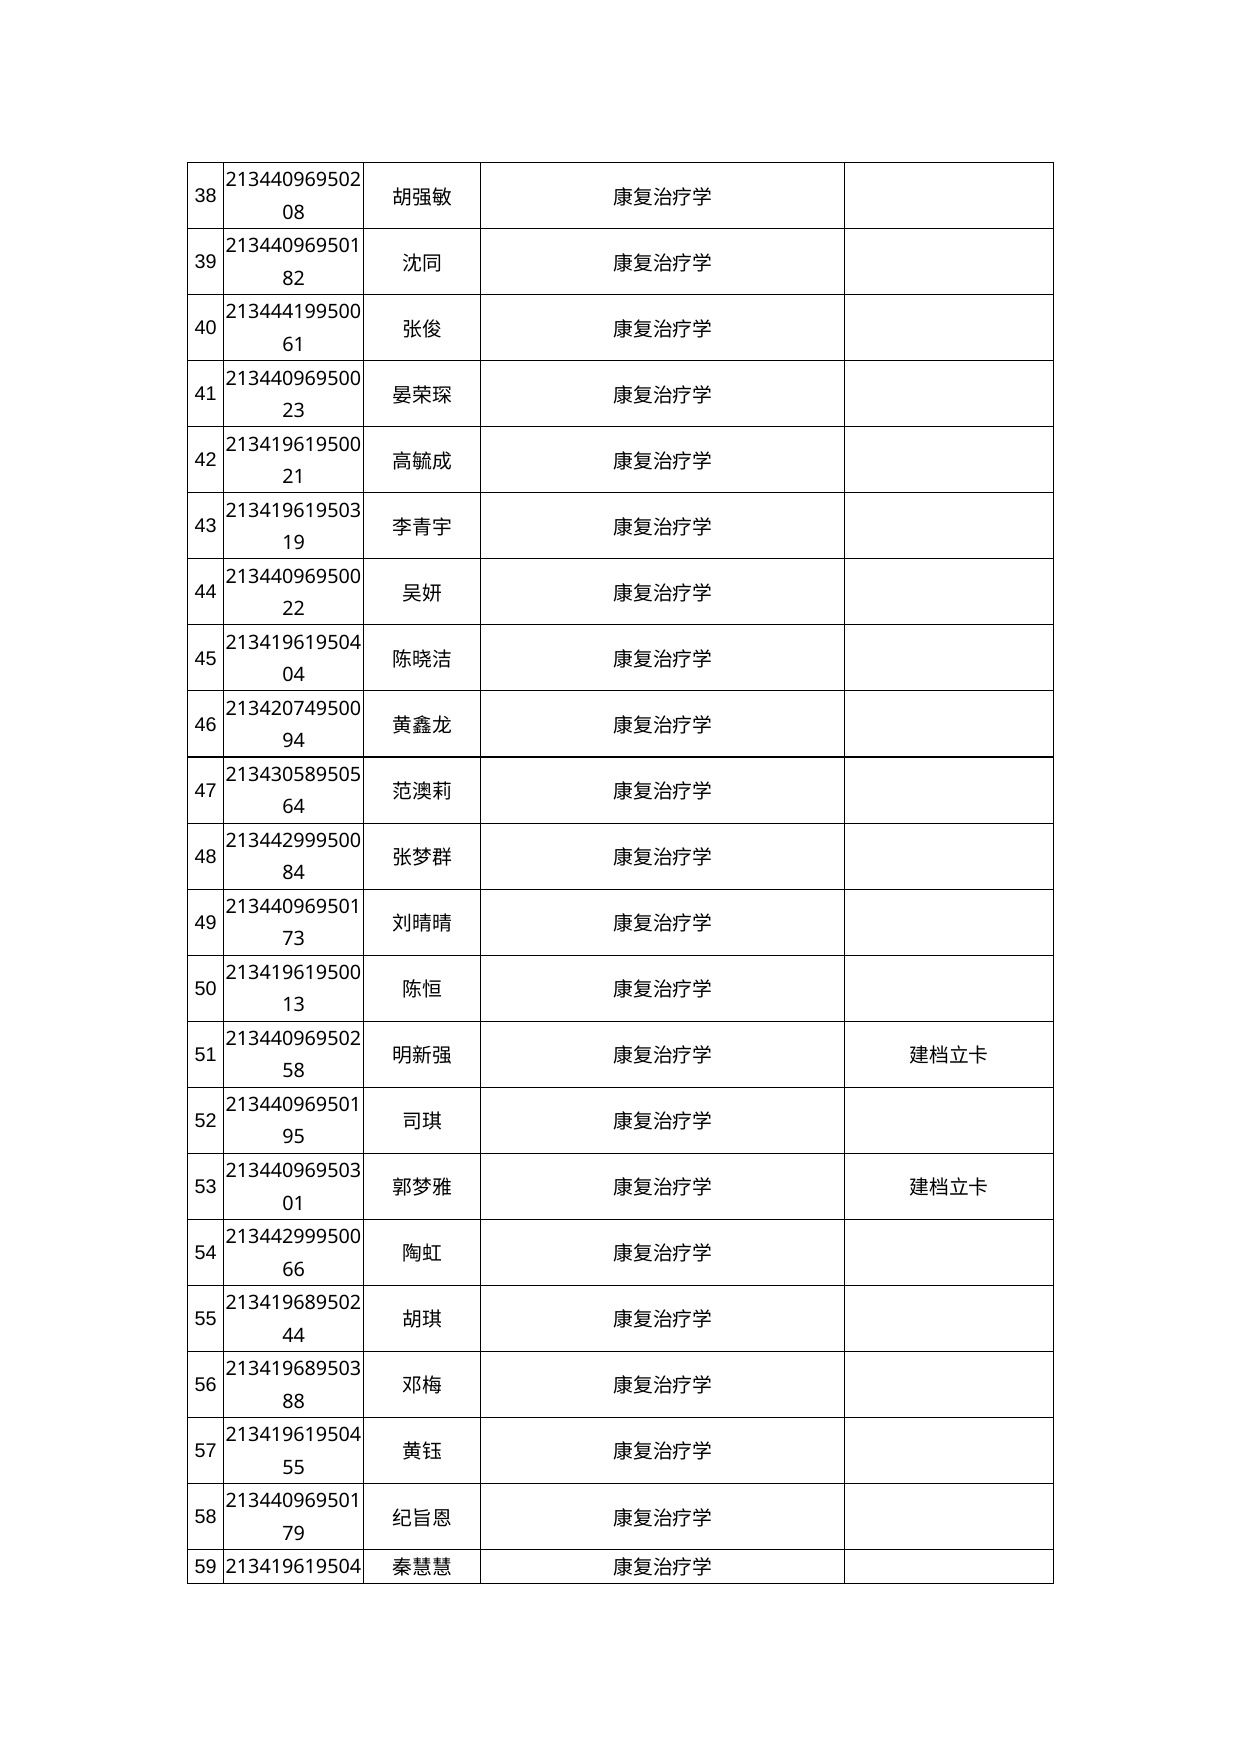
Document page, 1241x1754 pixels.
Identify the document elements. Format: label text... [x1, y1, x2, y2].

table_cell 秦慧慧 [364, 1550, 480, 1582]
table_cell 康复治疗学 [481, 824, 844, 888]
table_cell 康复治疗学 [481, 1220, 844, 1285]
table_cell 康复治疗学 [481, 956, 844, 1021]
table_cell 康复治疗学 [481, 691, 844, 756]
table_cell 21344096950258 [224, 1022, 363, 1087]
table_cell [845, 758, 1053, 822]
table_cell 59 [188, 1550, 223, 1582]
table_cell 55 [188, 1286, 223, 1351]
table_cell 57 [188, 1418, 223, 1483]
table_cell [845, 229, 1053, 294]
table_cell 康复治疗学 [481, 493, 844, 558]
table_cell 高毓成 [364, 427, 480, 492]
table_cell 范澳莉 [364, 758, 480, 822]
table_cell 53 [188, 1154, 223, 1219]
table_cell 54 [188, 1220, 223, 1285]
table_cell 50 [188, 956, 223, 1021]
table_cell 康复治疗学 [481, 625, 844, 690]
table_cell 纪旨恩 [364, 1484, 480, 1549]
table_cell 21341961950455 [224, 1418, 363, 1483]
table_cell 胡强敏 [364, 163, 480, 228]
table_cell 康复治疗学 [481, 1418, 844, 1483]
table_cell 51 [188, 1022, 223, 1087]
table_cell [845, 625, 1053, 690]
table_cell [845, 559, 1053, 624]
table_cell 黄鑫龙 [364, 691, 480, 756]
table_cell 21341968950388 [224, 1352, 363, 1417]
table_cell 康复治疗学 [481, 1550, 844, 1582]
table_cell 45 [188, 625, 223, 690]
table_cell 21344299950066 [224, 1220, 363, 1285]
table_cell 陶虹 [364, 1220, 480, 1285]
table_cell 21344096950023 [224, 361, 363, 426]
table_cell [845, 956, 1053, 1021]
table_cell 晏荣琛 [364, 361, 480, 426]
table_cell 40 [188, 295, 223, 360]
table_cell 38 [188, 163, 223, 228]
table_cell 21344096950301 [224, 1154, 363, 1219]
table_cell 43 [188, 493, 223, 558]
table_cell [845, 824, 1053, 888]
table_cell 康复治疗学 [481, 1154, 844, 1219]
table_cell 沈同 [364, 229, 480, 294]
table_cell 46 [188, 691, 223, 756]
table_cell 胡琪 [364, 1286, 480, 1351]
table_cell 44 [188, 559, 223, 624]
table_cell 明新强 [364, 1022, 480, 1087]
table_cell 41 [188, 361, 223, 426]
table_cell 21344096950195 [224, 1088, 363, 1153]
table_cell 21341961950494 [224, 1550, 363, 1582]
table_cell 58 [188, 1484, 223, 1549]
table_cell 21344096950179 [224, 1484, 363, 1549]
table_cell 康复治疗学 [481, 427, 844, 492]
table_cell 康复治疗学 [481, 361, 844, 426]
table_cell 康复治疗学 [481, 1088, 844, 1153]
table_cell 张梦群 [364, 824, 480, 888]
table_cell 陈恒 [364, 956, 480, 1021]
table_cell 康复治疗学 [481, 890, 844, 954]
table_cell [845, 1418, 1053, 1483]
table_cell 21344299950084 [224, 824, 363, 888]
table_cell [845, 1088, 1053, 1153]
table_cell 21344419950061 [224, 295, 363, 360]
table_cell 康复治疗学 [481, 559, 844, 624]
table_cell [845, 493, 1053, 558]
table_cell 21343058950564 [224, 758, 363, 822]
table_cell 39 [188, 229, 223, 294]
table_cell 吴妍 [364, 559, 480, 624]
table_cell [845, 691, 1053, 756]
table_cell 司琪 [364, 1088, 480, 1153]
table_cell [845, 1286, 1053, 1351]
table_cell 郭梦雅 [364, 1154, 480, 1219]
table_cell 黄钰 [364, 1418, 480, 1483]
table_cell 21341961950021 [224, 427, 363, 492]
table_cell 康复治疗学 [481, 229, 844, 294]
table_cell [845, 427, 1053, 492]
table_cell 21342074950094 [224, 691, 363, 756]
table_cell 52 [188, 1088, 223, 1153]
table_cell 康复治疗学 [481, 295, 844, 360]
table_cell [845, 1220, 1053, 1285]
table_cell 邓梅 [364, 1352, 480, 1417]
table_cell [845, 1550, 1053, 1582]
table_cell 康复治疗学 [481, 1022, 844, 1087]
table_cell 21344096950173 [224, 890, 363, 954]
table_cell 56 [188, 1352, 223, 1417]
table_cell [845, 295, 1053, 360]
table_cell 刘晴晴 [364, 890, 480, 954]
table_cell 21341961950319 [224, 493, 363, 558]
table_cell [845, 890, 1053, 954]
table_cell 48 [188, 824, 223, 888]
table_cell [845, 361, 1053, 426]
table_cell 建档立卡 [845, 1022, 1053, 1087]
table_cell [845, 163, 1053, 228]
table_cell 21344096950208 [224, 163, 363, 228]
table_cell 21341968950244 [224, 1286, 363, 1351]
table_cell 康复治疗学 [481, 1484, 844, 1549]
table_cell 建档立卡 [845, 1154, 1053, 1219]
table_cell 21344096950022 [224, 559, 363, 624]
table_cell [845, 1352, 1053, 1417]
table_cell 21341961950404 [224, 625, 363, 690]
table_cell 47 [188, 758, 223, 822]
table_cell 21344096950182 [224, 229, 363, 294]
table_cell 陈晓洁 [364, 625, 480, 690]
table_cell 42 [188, 427, 223, 492]
table_cell 李青宇 [364, 493, 480, 558]
table_cell 康复治疗学 [481, 758, 844, 822]
table_cell 康复治疗学 [481, 1286, 844, 1351]
table_cell 康复治疗学 [481, 163, 844, 228]
table_cell 49 [188, 890, 223, 954]
table_cell 21341961950013 [224, 956, 363, 1021]
table_cell 张俊 [364, 295, 480, 360]
table_cell 康复治疗学 [481, 1352, 844, 1417]
table_cell [845, 1484, 1053, 1549]
